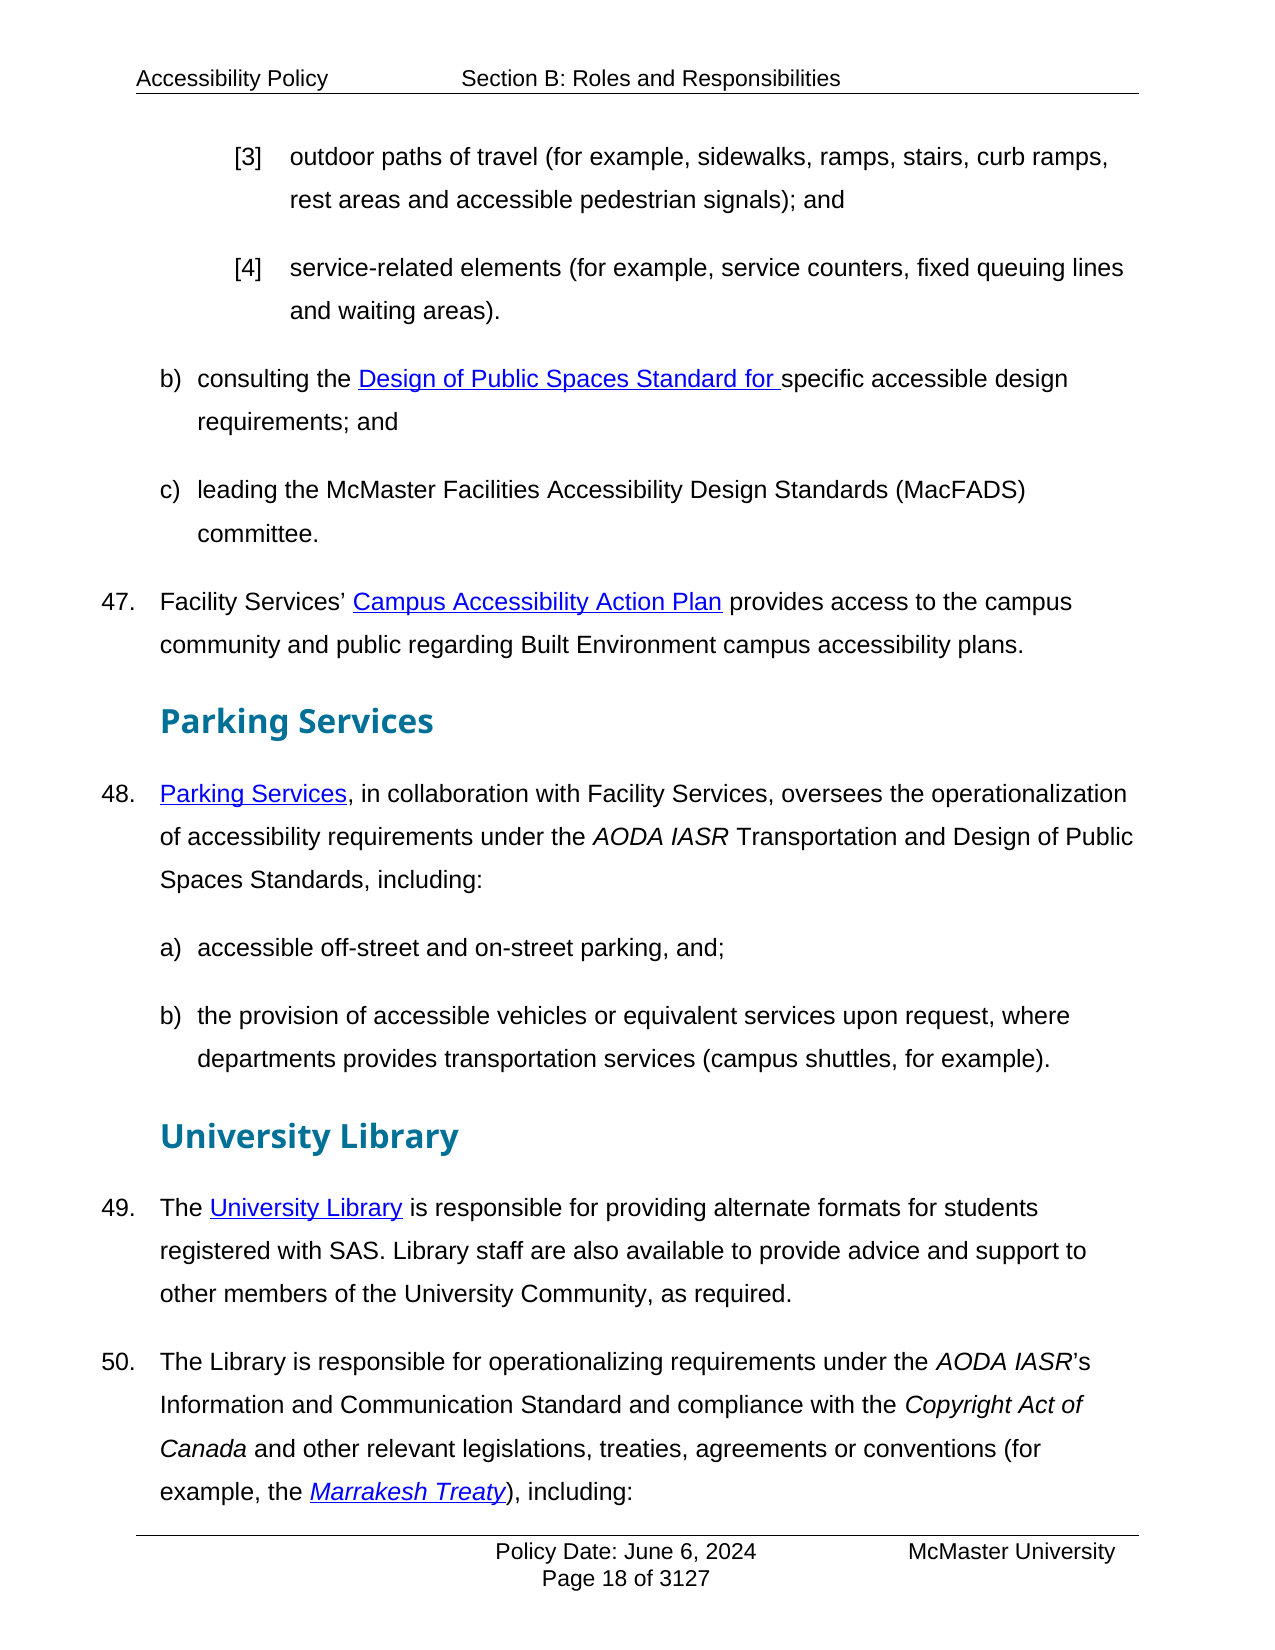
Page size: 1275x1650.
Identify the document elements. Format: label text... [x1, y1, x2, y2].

subtitle Parking Services [159, 698, 1139, 743]
text leading the McMaster Facilities Accessibility Design Standards (MacFADS) committee. [159, 476, 1139, 547]
text The University Library is responsible for providing alternate formats for students registered with SAS. Library staff are also available to provide advice and support to other members of the University Community, as required. [136, 1193, 1139, 1308]
text consulting the Design of Public Spaces Standard for specific accessible design requirements; and [159, 364, 1139, 436]
text Parking Services, in collaboration with Facility Services, oversees the operationalization of accessibility requirements under the AODA IASR Transportation and Design of Public Spaces Standards, including: [136, 779, 1139, 894]
text service-related elements (for example, service counters, fixed queuing lines and waiting areas). [262, 253, 1139, 325]
text the provision of accessible vehicles or equivalent services upon request, where departments provides transportation services (campus shuttles, for example). [159, 1001, 1139, 1073]
text outdoor paths of travel (for example, sidewalks, ramps, stairs, curb ramps, rest areas and accessible pedestrian signals); and [262, 142, 1139, 214]
subtitle University Library [159, 1112, 1139, 1158]
text The Library is responsible for operationalizing requirements under the AODA IASR’s Information and Communication Standard and compliance with the Copyright Act of Canada and other relevant legislations, treaties, agreements or conventions (for example, the Marrakesh Treaty), including: [136, 1347, 1139, 1506]
text Facility Services’ Campus Accessibility Action Plan provides access to the campus community and public regarding Built Environment campus accessibility plans. [136, 587, 1139, 659]
list accessible off-street and on-street parking, and; [159, 933, 1139, 962]
